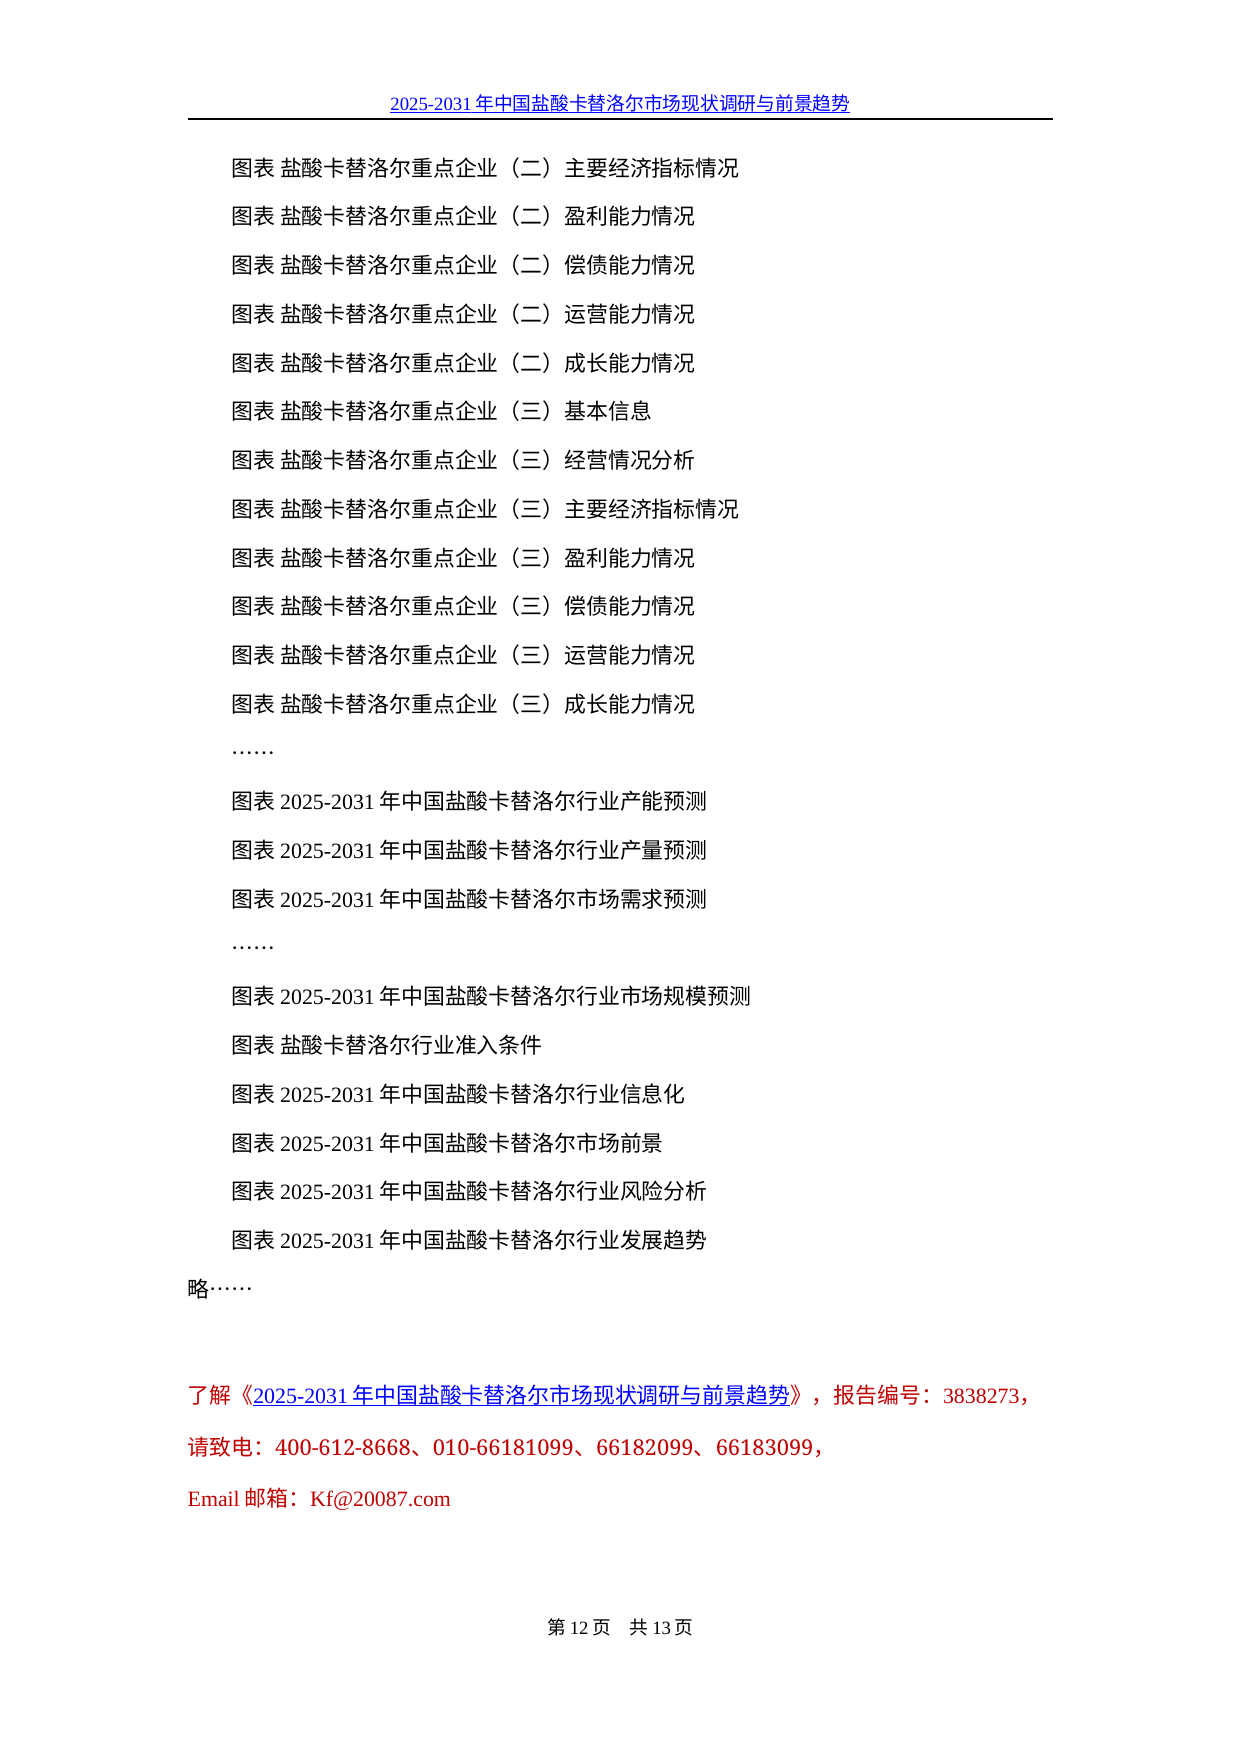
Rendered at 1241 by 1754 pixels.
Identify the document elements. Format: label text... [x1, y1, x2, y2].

text 请致电：400-612-8668、010-66181099、66182099、66183099， [187, 1429, 1053, 1462]
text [187, 150, 1053, 1304]
text 了解《2025-2031年中国盐酸卡替洛尔市场现状调研与前景趋势》，报告编号：3838273， [187, 1378, 1053, 1410]
text Email邮箱：Kf@20087.com [187, 1481, 1053, 1513]
